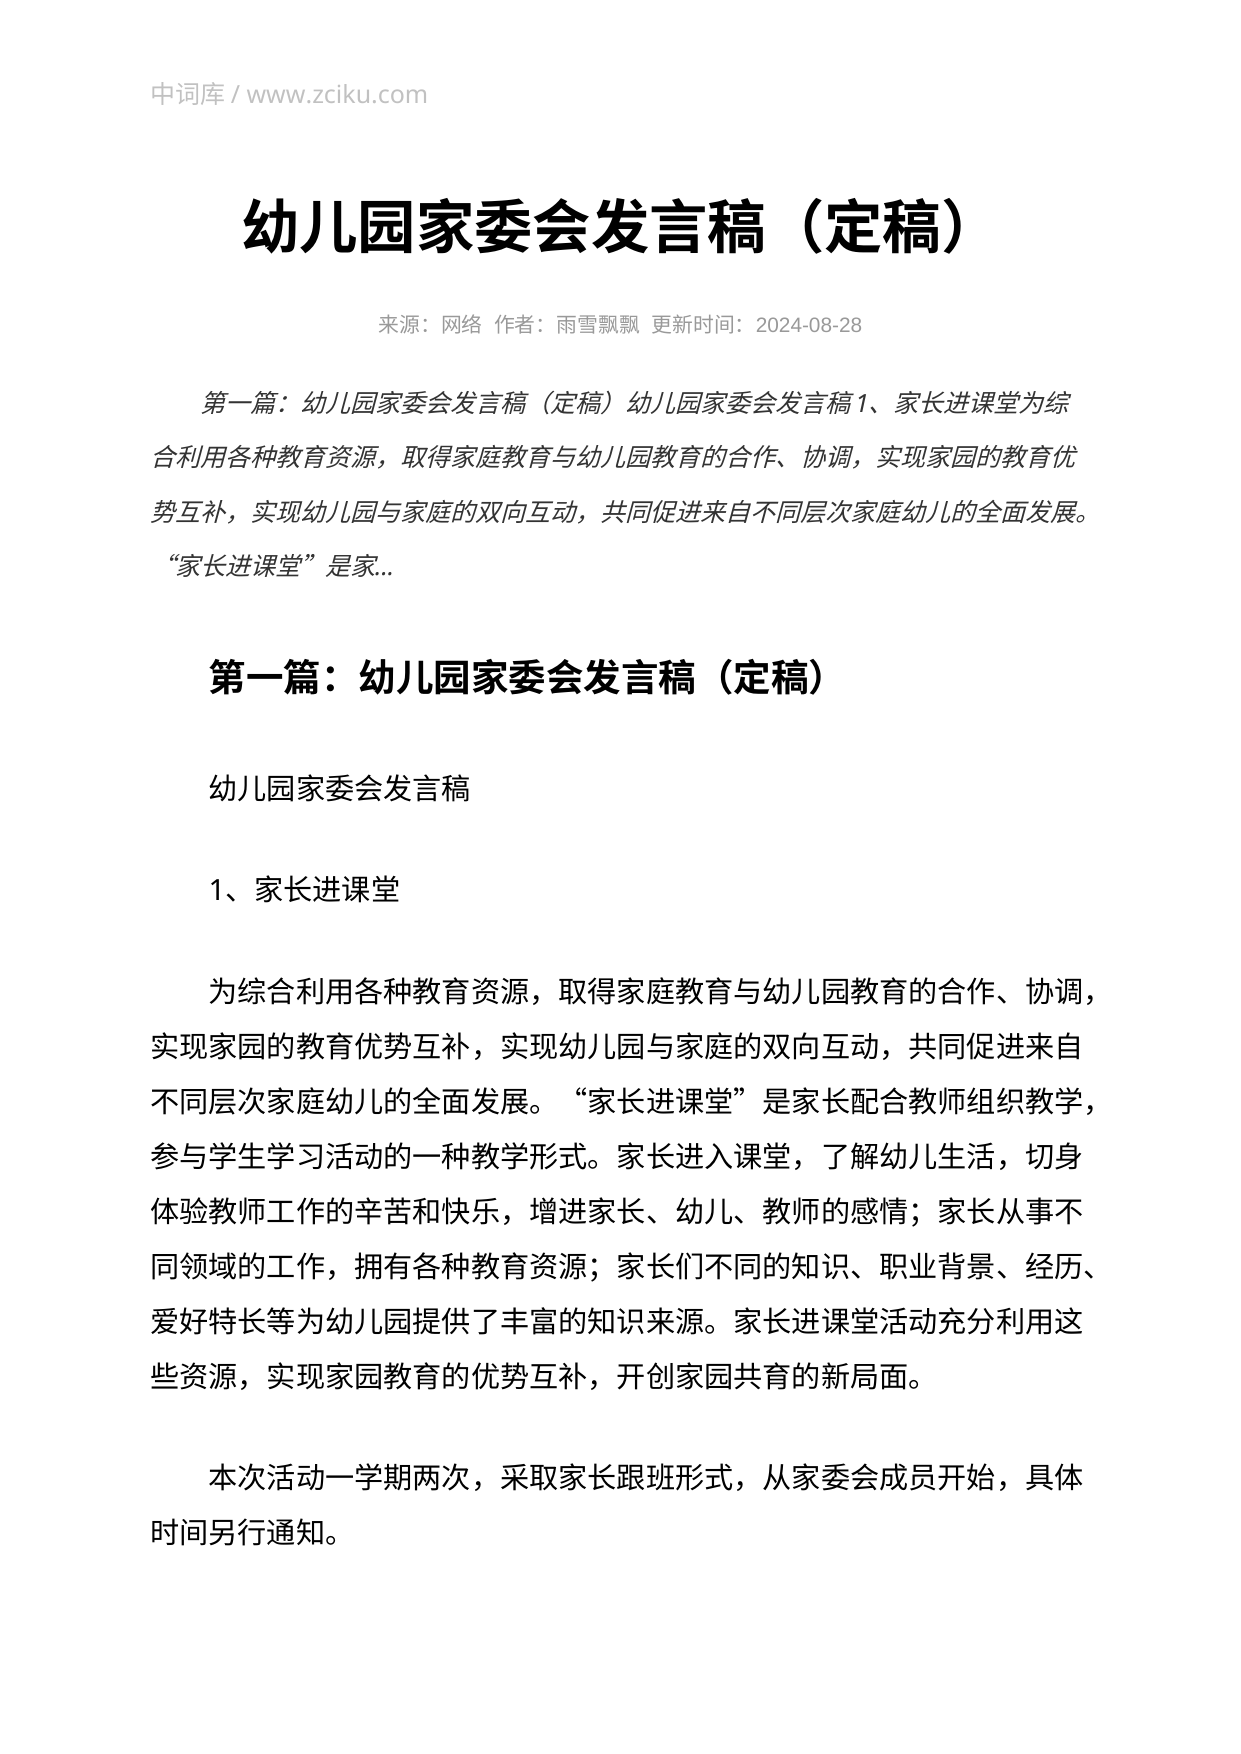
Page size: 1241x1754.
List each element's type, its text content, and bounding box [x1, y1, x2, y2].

text 1、家长进课堂 [150, 867, 1090, 909]
text 本次活动一学期两次，采取家长跟班形式，从家委会成员开始，具体时间另行通知。 [150, 1455, 1090, 1552]
subtitle 幼儿园家委会发言稿（定稿） [150, 181, 1090, 266]
text 为综合利用各种教育资源，取得家庭教育与幼儿园教育的合作、协调，实现家园的教育优势互补，实现幼儿园与家庭的双向互动，共同促进来自不同层次家庭幼儿的全面发展。“家长进课堂”是家长配合教师组织教学，参与学生学习活动的一种教学形式。家长进入课堂，了解幼儿生活，切身体验教师工作的辛苦和快乐，增进家长、幼儿、教师的感情；家长从事不同领域的工作，拥有各种教育资源；家长们不同的知识、职业背景、经历、爱好特长等为幼儿园提供了丰富的知识来源。家长进课堂活动充分利用这些资源，实现家园教育的优势互补，开创家园共育的新局面。 [150, 969, 1090, 1396]
text 幼儿园家委会发言稿 [150, 765, 1090, 807]
text 第一篇：幼儿园家委会发言稿（定稿） [150, 648, 1090, 702]
text 来源：网络 作者：雨雪飘飘 更新时间：2024-08-28 [150, 313, 1090, 337]
text 第一篇：幼儿园家委会发言稿（定稿）幼儿园家委会发言稿1、家长进课堂为综合利用各种教育资源，取得家庭教育与幼儿园教育的合作、协调，实现家园的教育优势互补，实现幼儿园与家庭的双向互动，共同促进来自不同层次家庭幼儿的全面发展。“家长进课堂”是家... [150, 383, 1090, 583]
